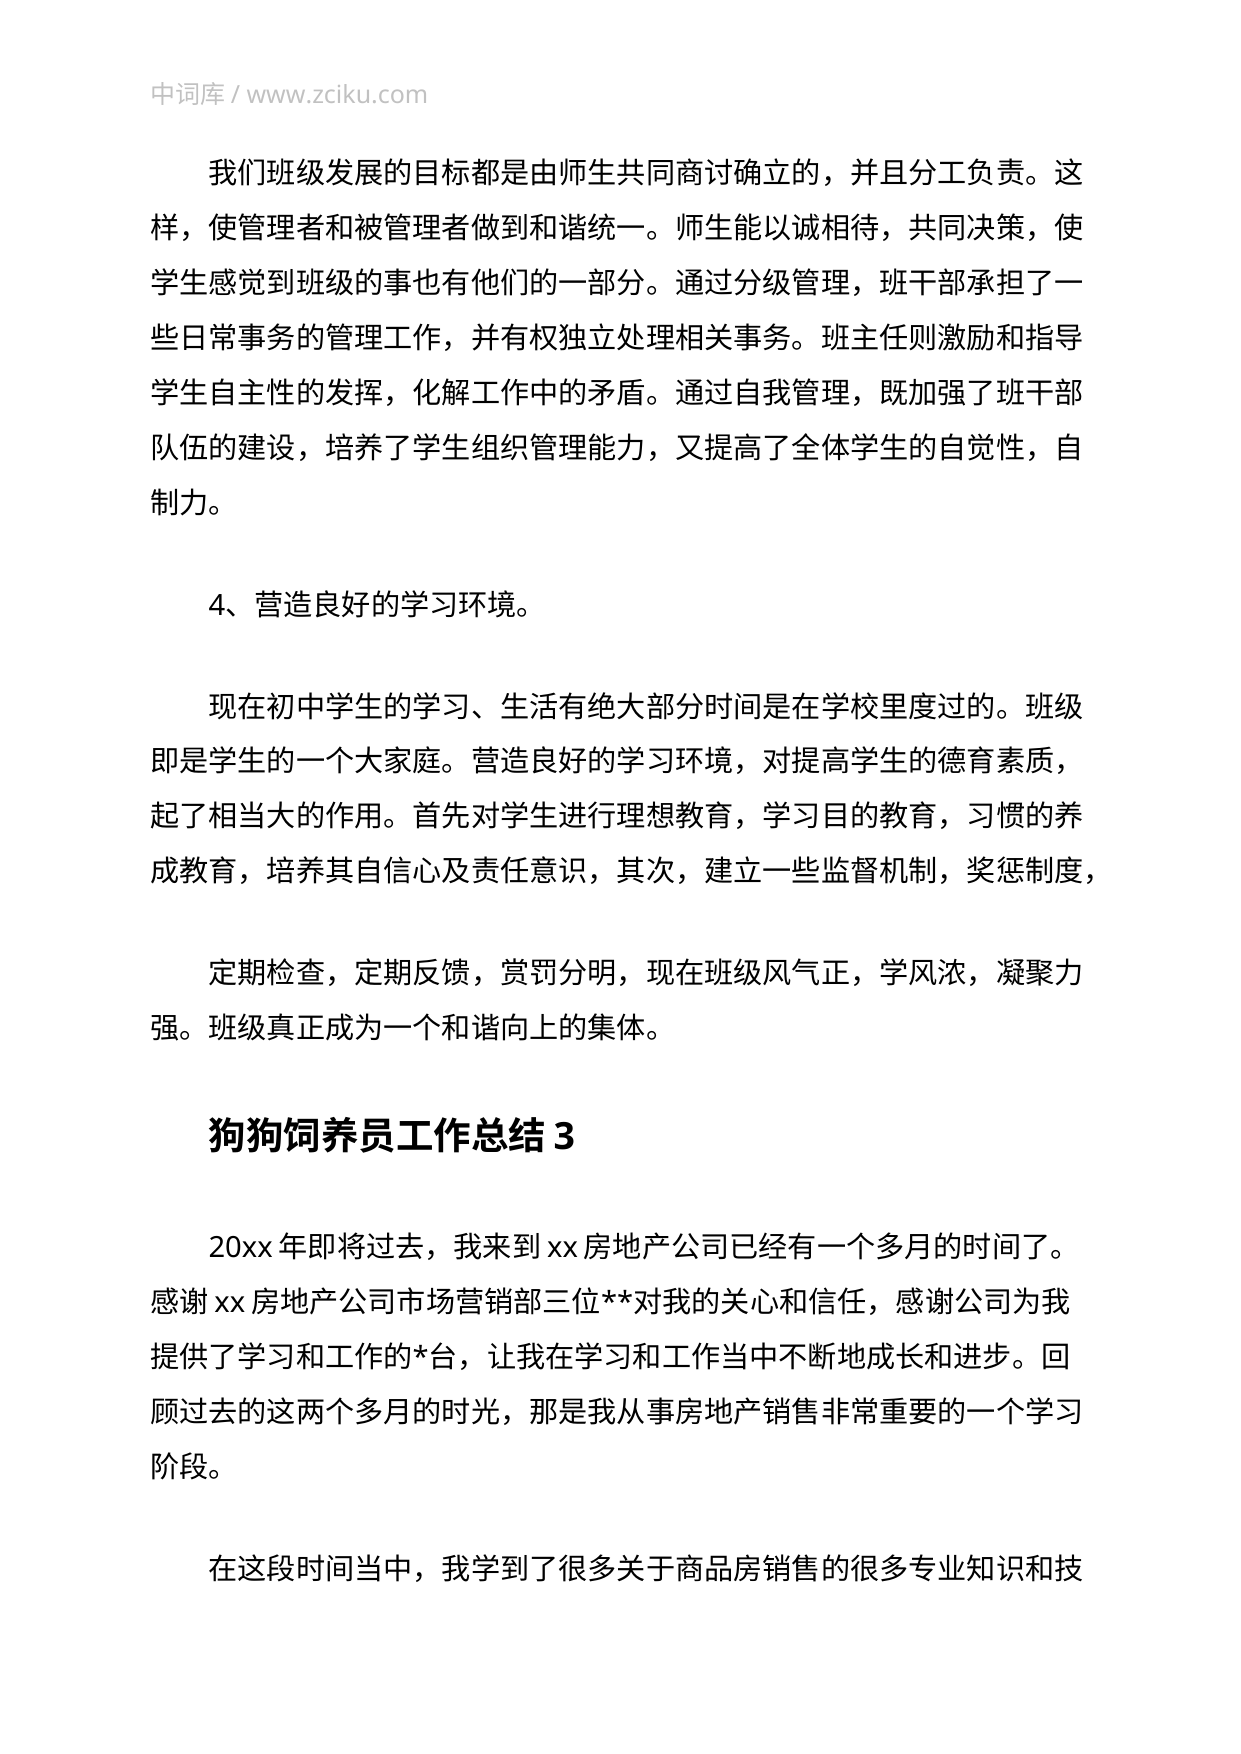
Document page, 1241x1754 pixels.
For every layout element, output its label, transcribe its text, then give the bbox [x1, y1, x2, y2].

text 现在初中学生的学习、生活有绝大部分时间是在学校里度过的。班级即是学生的一个大家庭。营造良好的学习环境，对提高学生的德育素质，起了相当大的作用。首先对学生进行理想教育，学习目的教育，习惯的养成教育，培养其自信心及责任意识，其次，建立一些监督机制，奖惩制度， [150, 683, 1090, 890]
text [150, 1546, 1090, 1588]
text 定期检查，定期反馈，赏罚分明，现在班级风气正，学风浓，凝聚力强。班级真正成为一个和谐向上的集体。 [150, 949, 1090, 1047]
text 我们班级发展的目标都是由师生共同商讨确立的，并且分工负责。这样，使管理者和被管理者做到和谐统一。师生能以诚相待，共同决策，使学生感觉到班级的事也有他们的一部分。通过分级管理，班干部承担了一些日常事务的管理工作，并有权独立处理相关事务。班主任则激励和指导学生自主性的发挥，化解工作中的矛盾。通过自我管理，既加强了班干部队伍的建设，培养了学生组织管理能力，又提高了全体学生的自觉性，自制力。 [150, 150, 1090, 522]
text 20xx年即将过去，我来到xx房地产公司已经有一个多月的时间了。感谢xx房地产公司市场营销部三位**对我的关心和信任，感谢公司为我提供了学习和工作的*台，让我在学习和工作当中不断地成长和进步。回顾过去的这两个多月的时光，那是我从事房地产销售非常重要的一个学习阶段。 [150, 1224, 1090, 1486]
text 4、营造良好的学习环境。 [150, 581, 1090, 623]
text 狗狗饲养员工作总结3 [150, 1106, 1090, 1161]
